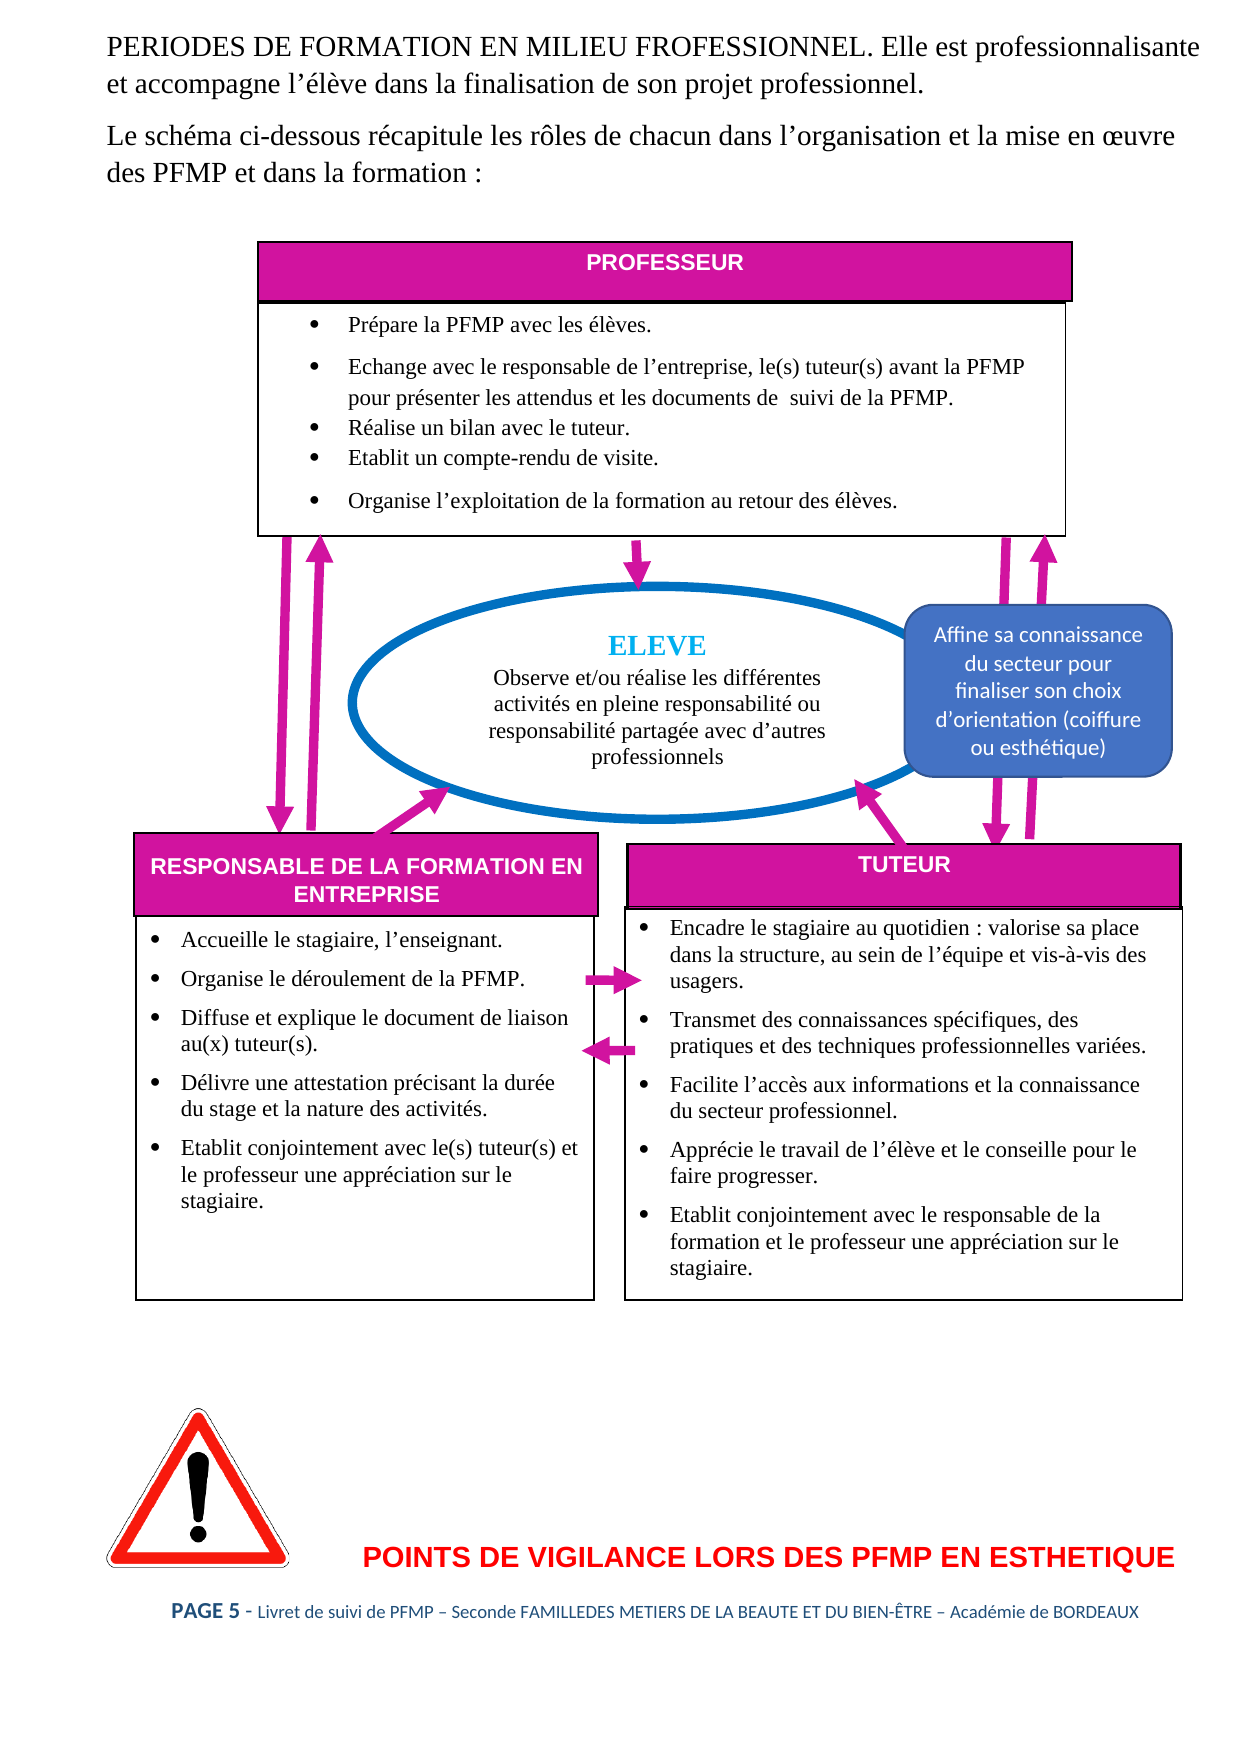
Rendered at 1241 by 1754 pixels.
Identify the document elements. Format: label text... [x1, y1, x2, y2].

picture [106, 1408, 290, 1568]
text Le schéma ci-dessous récapitule les rôles de chacun dans l’organisation et la mise en œuvre des PFMP et dans la formation : [106, 118, 1205, 188]
text POINTS DE VIGILANCE LORS DES PFMP EN ESTHETIQUE [106, 1408, 1205, 1574]
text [106, 29, 1205, 99]
